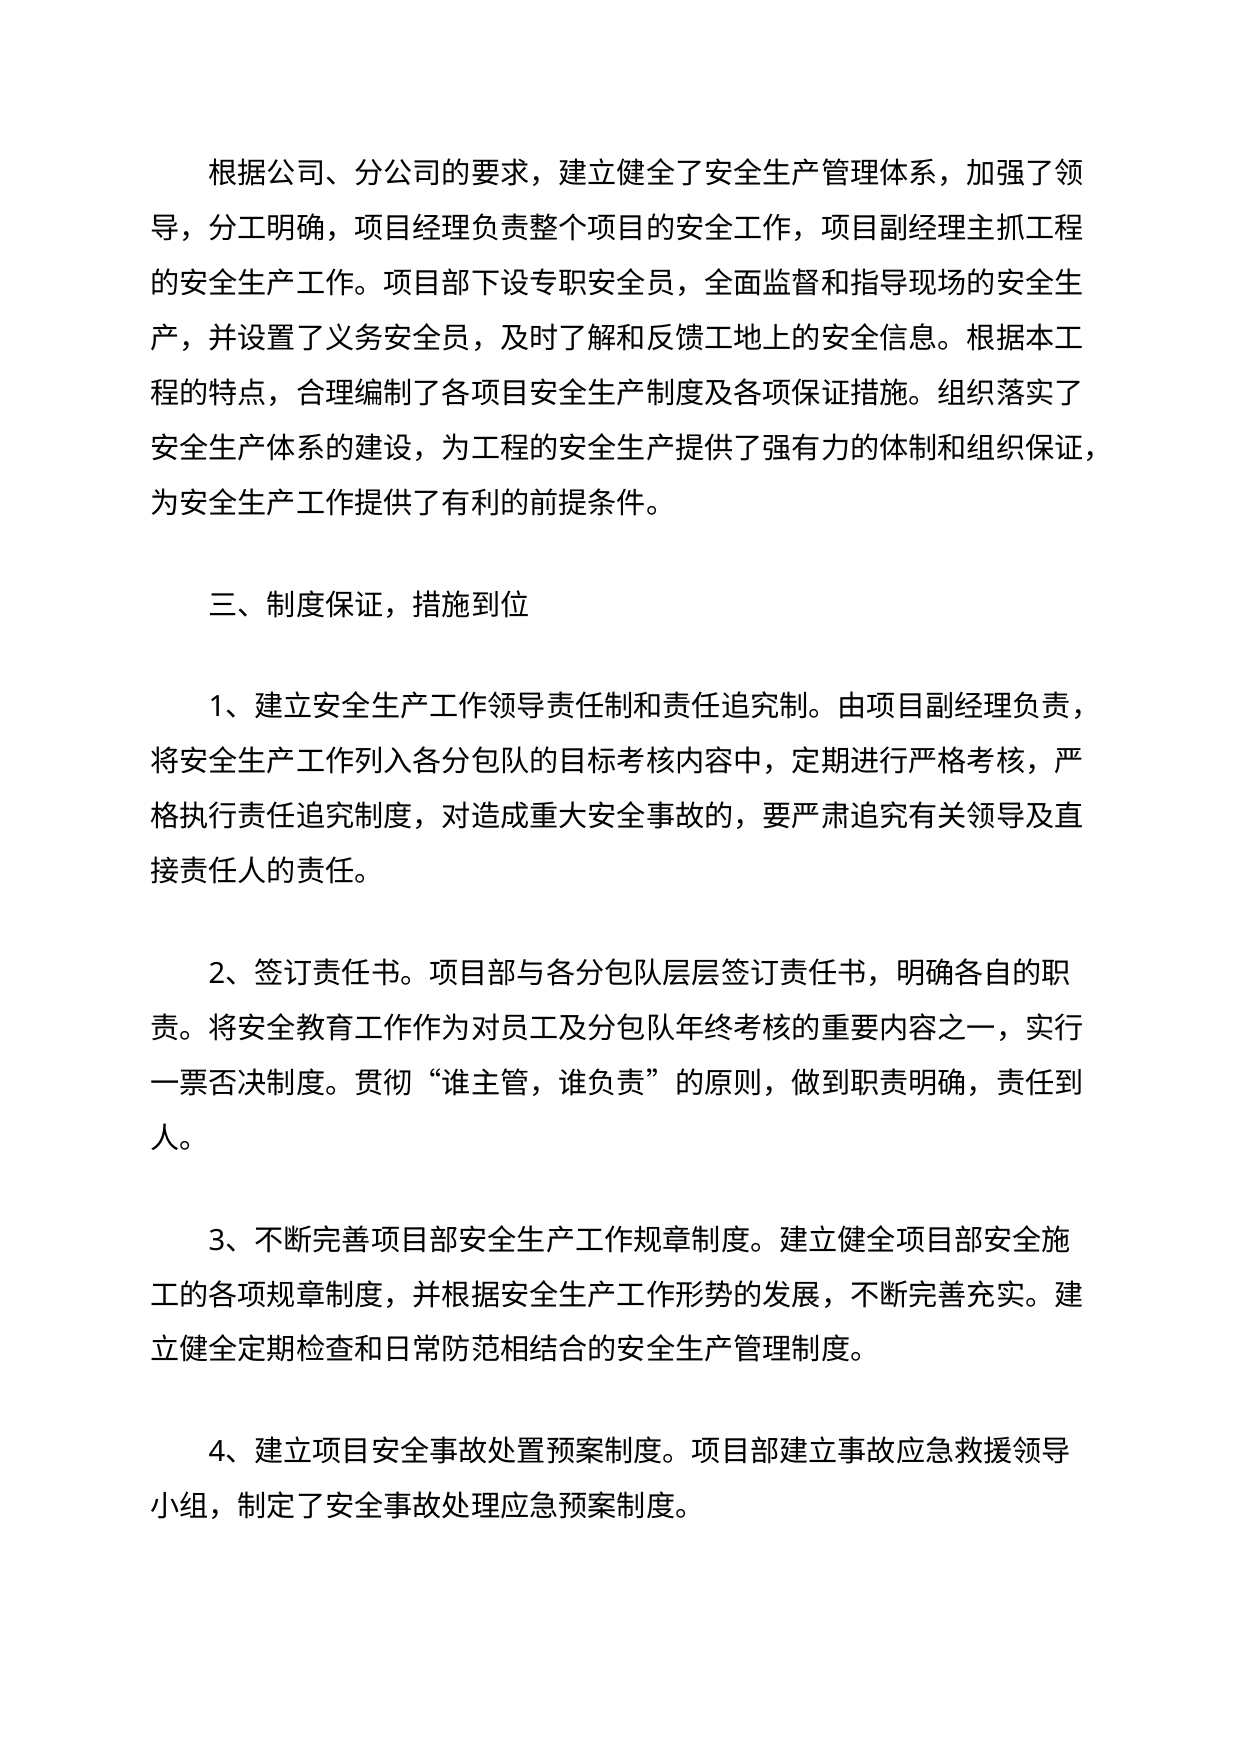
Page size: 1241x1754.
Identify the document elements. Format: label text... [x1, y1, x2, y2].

text 根据公司、分公司的要求，建立健全了安全生产管理体系，加强了领导，分工明确，项目经理负责整个项目的安全工作，项目副经理主抓工程的安全生产工作。项目部下设专职安全员，全面监督和指导现场的安全生产，并设置了义务安全员，及时了解和反馈工地上的安全信息。根据本工程的特点，合理编制了各项目安全生产制度及各项保证措施。组织落实了安全生产体系的建设，为工程的安全生产提供了强有力的体制和组织保证，为安全生产工作提供了有利的前提条件。 [150, 150, 1090, 522]
text 4、建立项目安全事故处置预案制度。项目部建立事故应急救援领导小组，制定了安全事故处理应急预案制度。 [150, 1428, 1090, 1525]
text 3、不断完善项目部安全生产工作规章制度。建立健全项目部安全施工的各项规章制度，并根据安全生产工作形势的发展，不断完善充实。建立健全定期检查和日常防范相结合的安全生产管理制度。 [150, 1216, 1090, 1368]
text 2、签订责任书。项目部与各分包队层层签订责任书，明确各自的职责。将安全教育工作作为对员工及分包队年终考核的重要内容之一，实行一票否决制度。贯彻“谁主管，谁负责”的原则，做到职责明确，责任到人。 [150, 949, 1090, 1157]
text 1、建立安全生产工作领导责任制和责任追究制。由项目副经理负责，将安全生产工作列入各分包队的目标考核内容中，定期进行严格考核，严格执行责任追究制度，对造成重大安全事故的，要严肃追究有关领导及直接责任人的责任。 [150, 683, 1090, 890]
text 三、制度保证，措施到位 [150, 581, 1090, 623]
